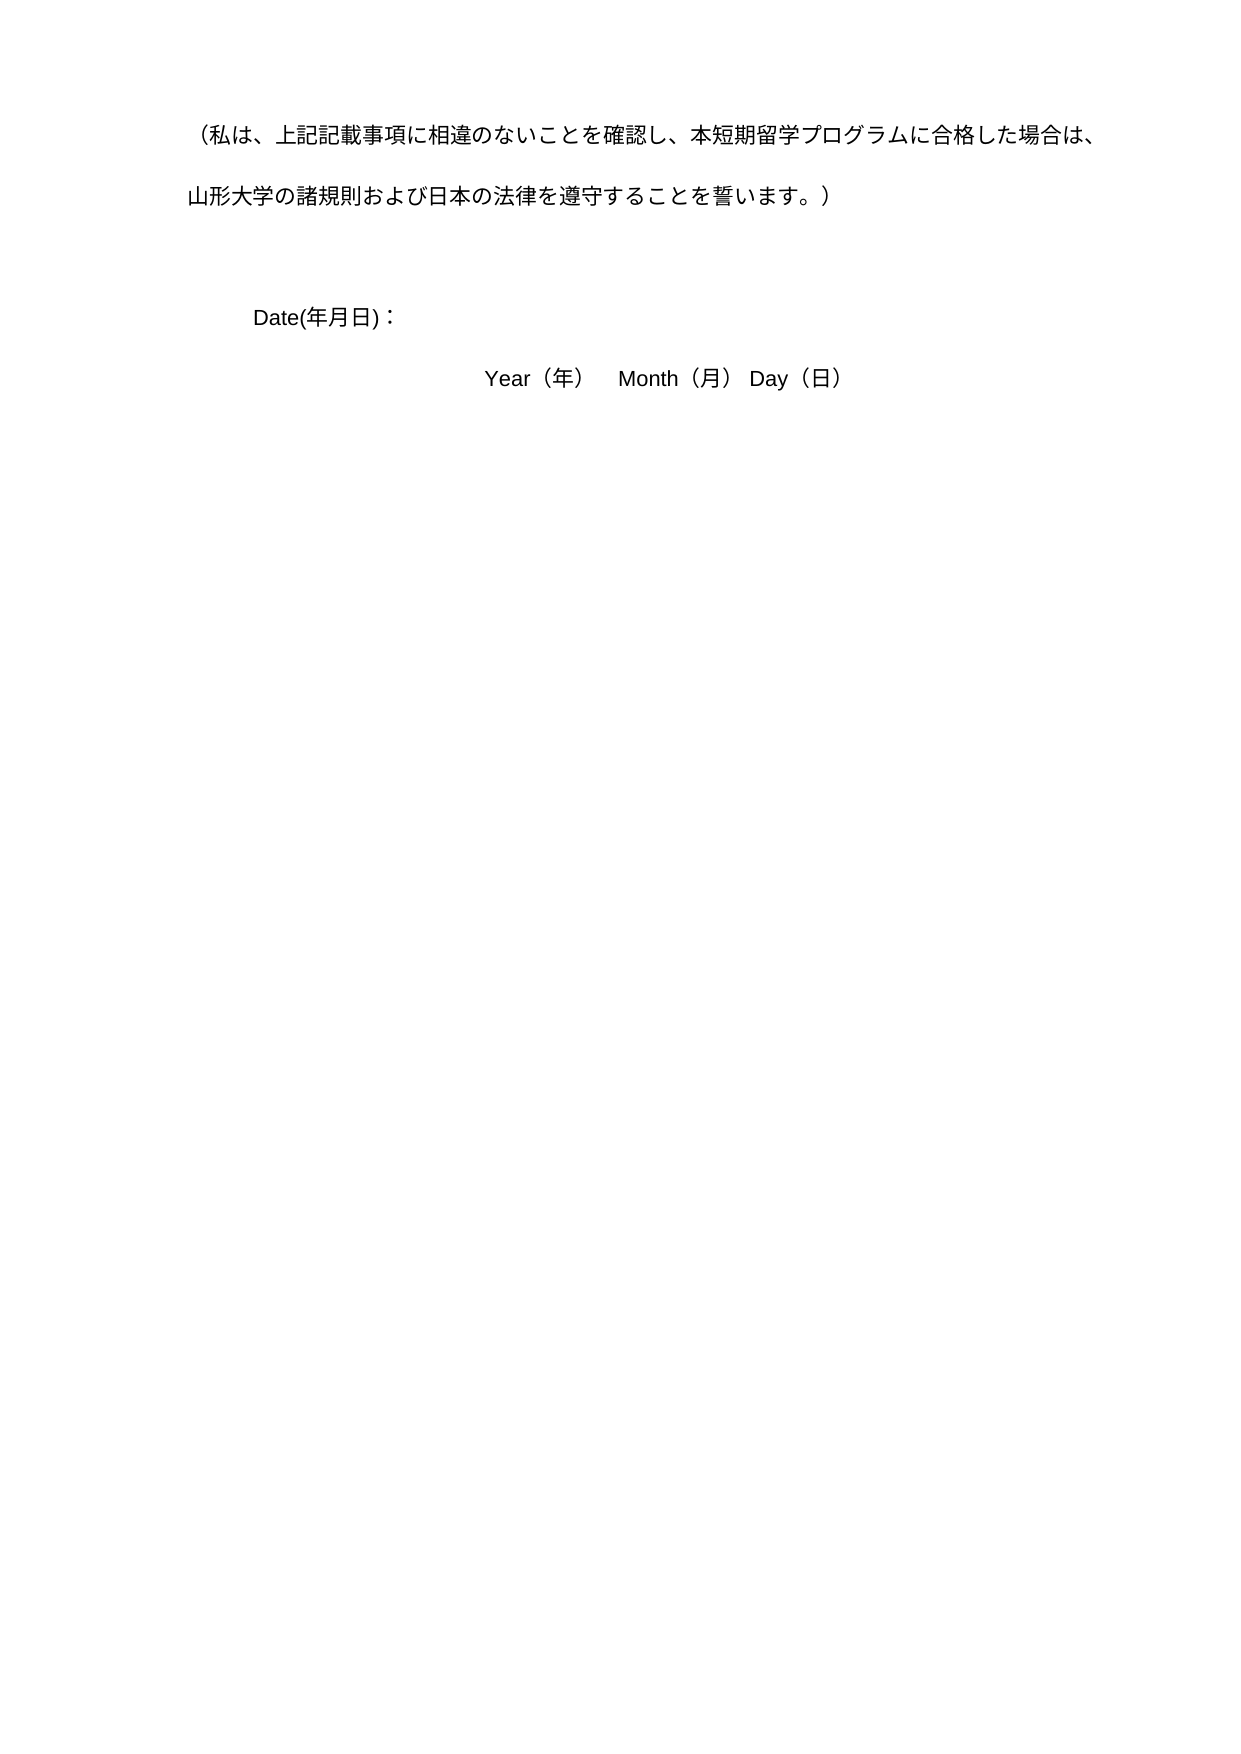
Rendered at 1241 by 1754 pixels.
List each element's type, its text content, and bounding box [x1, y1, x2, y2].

text Year（年） Month（月） Day（日） [112, 346, 1146, 407]
table_header Date(年月日)： [242, 286, 463, 346]
text （私は、上記記載事項に相違のないことを確認し、本短期留学プログラムに合格した場合は、山形大学の諸規則および日本の法律を遵守することを誓います。） [187, 104, 1124, 225]
